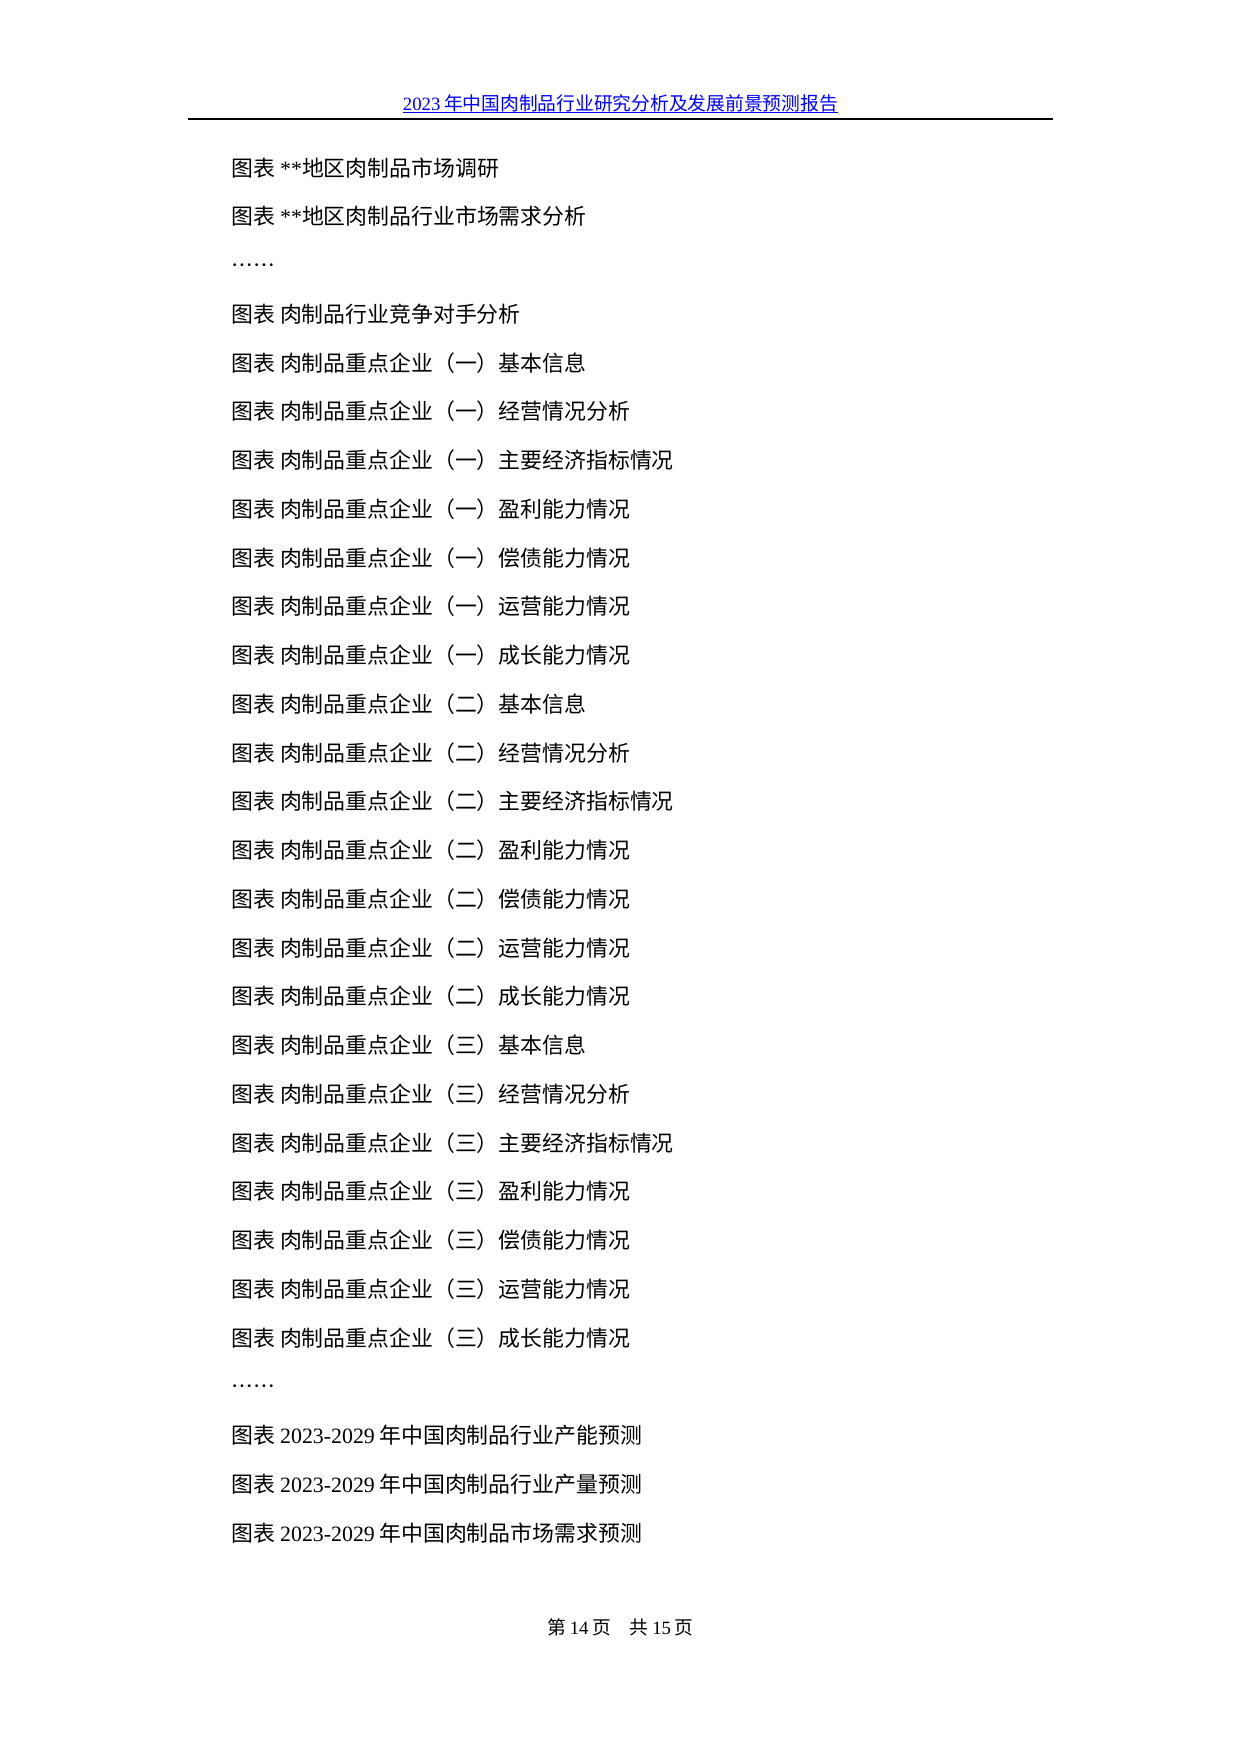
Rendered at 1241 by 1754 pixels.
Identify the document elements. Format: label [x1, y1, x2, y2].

text [187, 150, 1053, 1548]
